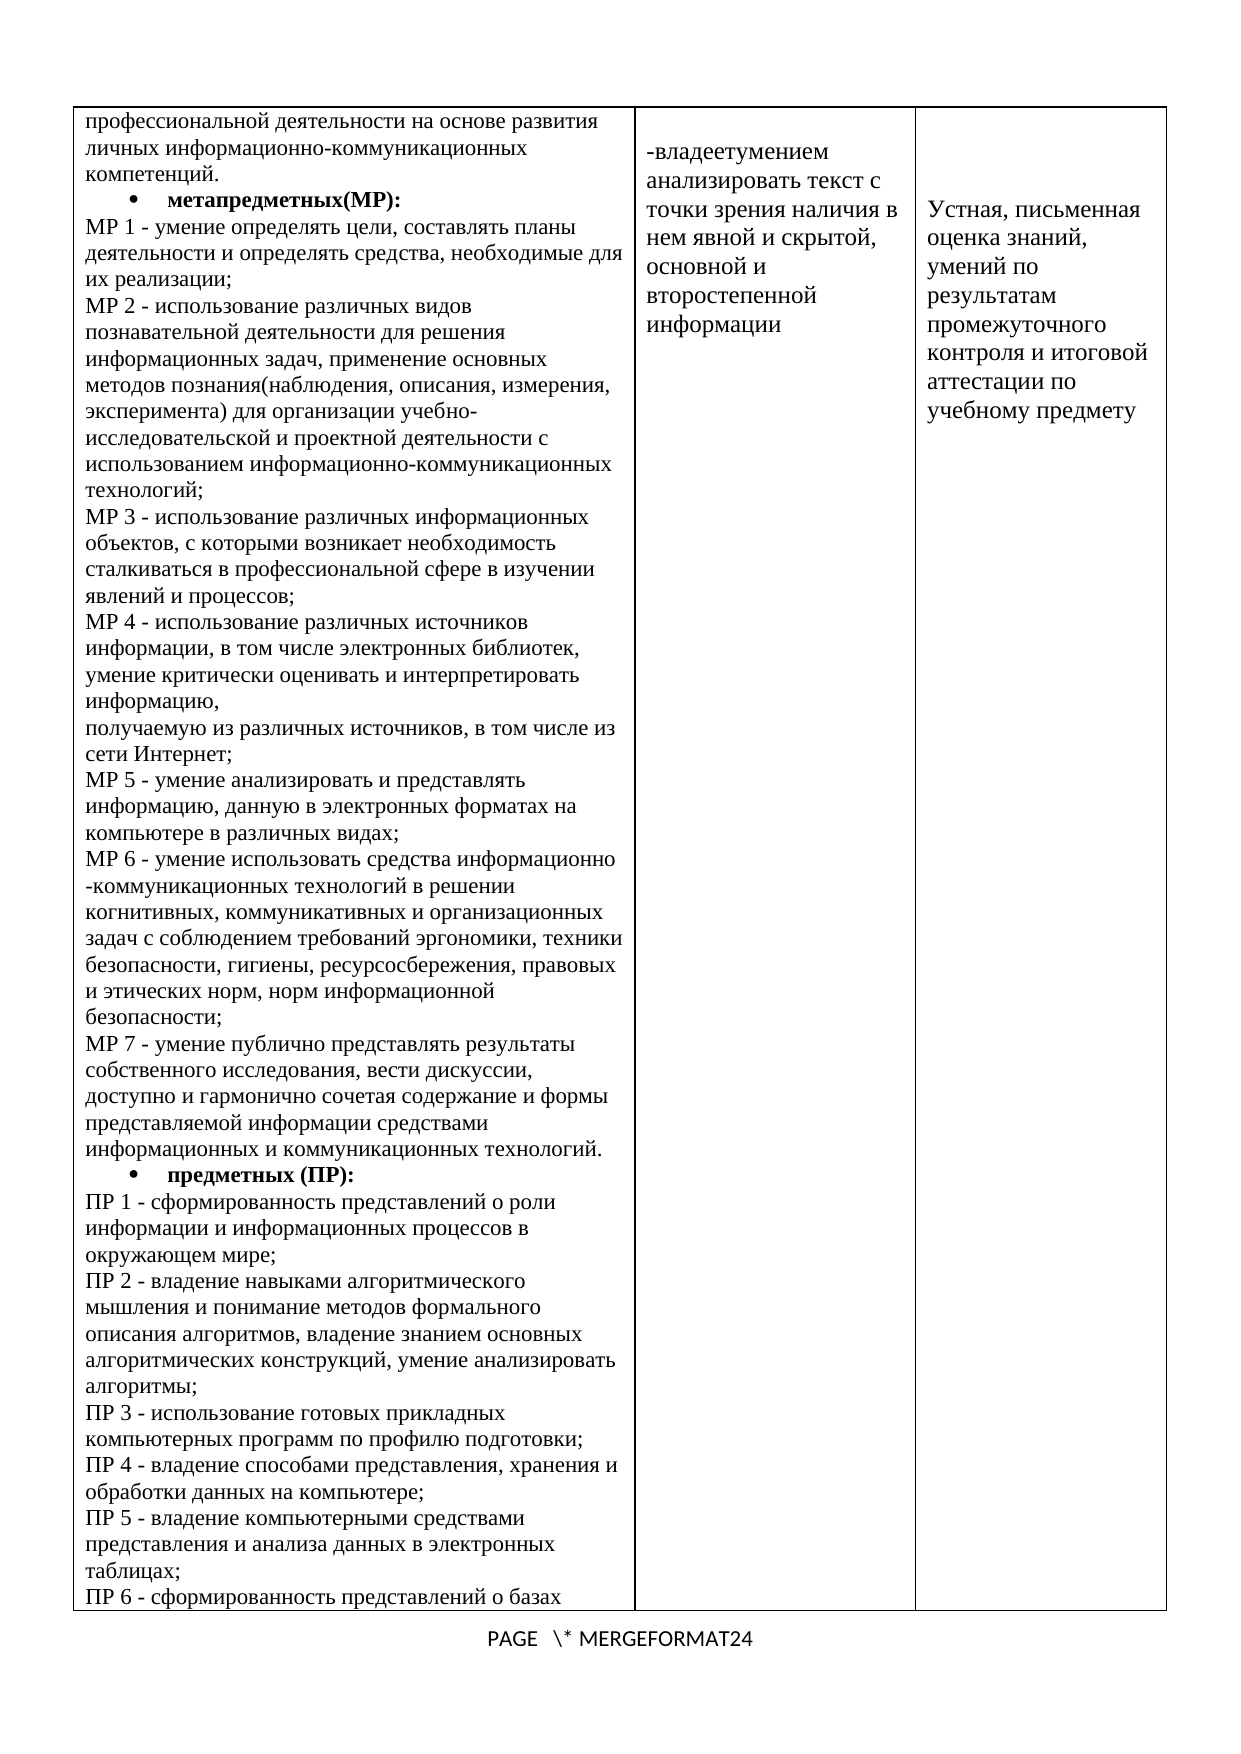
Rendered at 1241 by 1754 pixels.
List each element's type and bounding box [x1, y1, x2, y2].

table_cell [74, 108, 634, 1609]
table_cell [636, 108, 915, 1609]
table_cell [916, 108, 1166, 1609]
